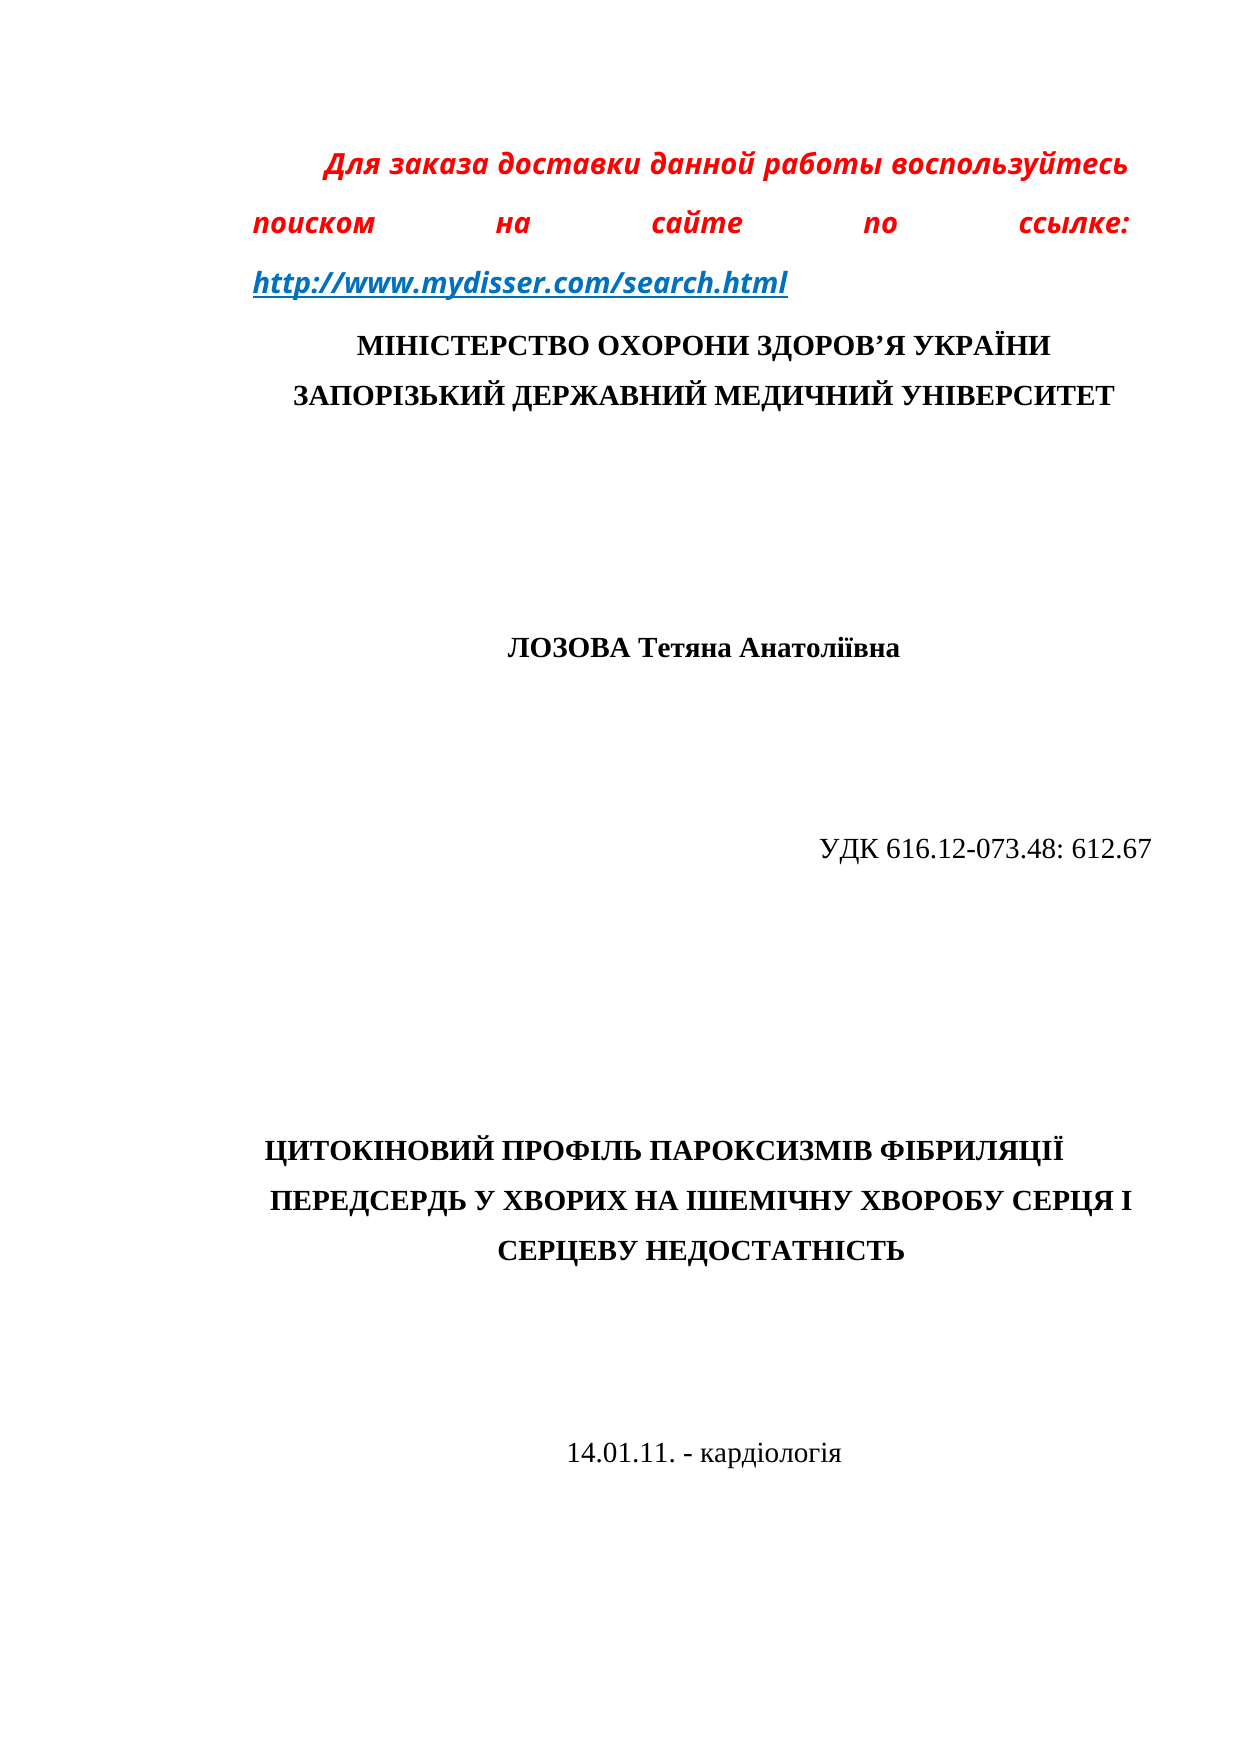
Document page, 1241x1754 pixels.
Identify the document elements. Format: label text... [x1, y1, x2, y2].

text МІНІСТЕРСТВО ОХОРОНИ ЗДОРОВ’Я УКРАЇНИ [181, 328, 1152, 361]
text УДК 616.12-073.48: 612.67 [181, 831, 1152, 864]
subtitle Для заказа доставки данной работы воспользуйтесь поиском на сайте по ссылке: http://www.mydisser.com/search.html [252, 143, 1130, 302]
text ЦИТОКІНОВИЙ ПРОФІЛЬ ПАРОКСИЗМІВ ФІБРИЛЯЦІЇ ПЕРЕДСЕРДЬ У ХВОРИХ НА ІШЕМІЧНУ ХВОРОБУ СЕРЦЯ І СЕРЦЕВУ НЕДОСТАТНІСТЬ [177, 1133, 1152, 1267]
text 14.01.11. - кардіологія [181, 1435, 1152, 1468]
text ЛОЗОВА Тетяна Анатоліївна [181, 630, 1152, 663]
text ЗАПОРІЗЬКИЙ ДЕРЖАВНИЙ МЕДИЧНИЙ УНІВЕРСИТЕТ [181, 378, 1152, 412]
